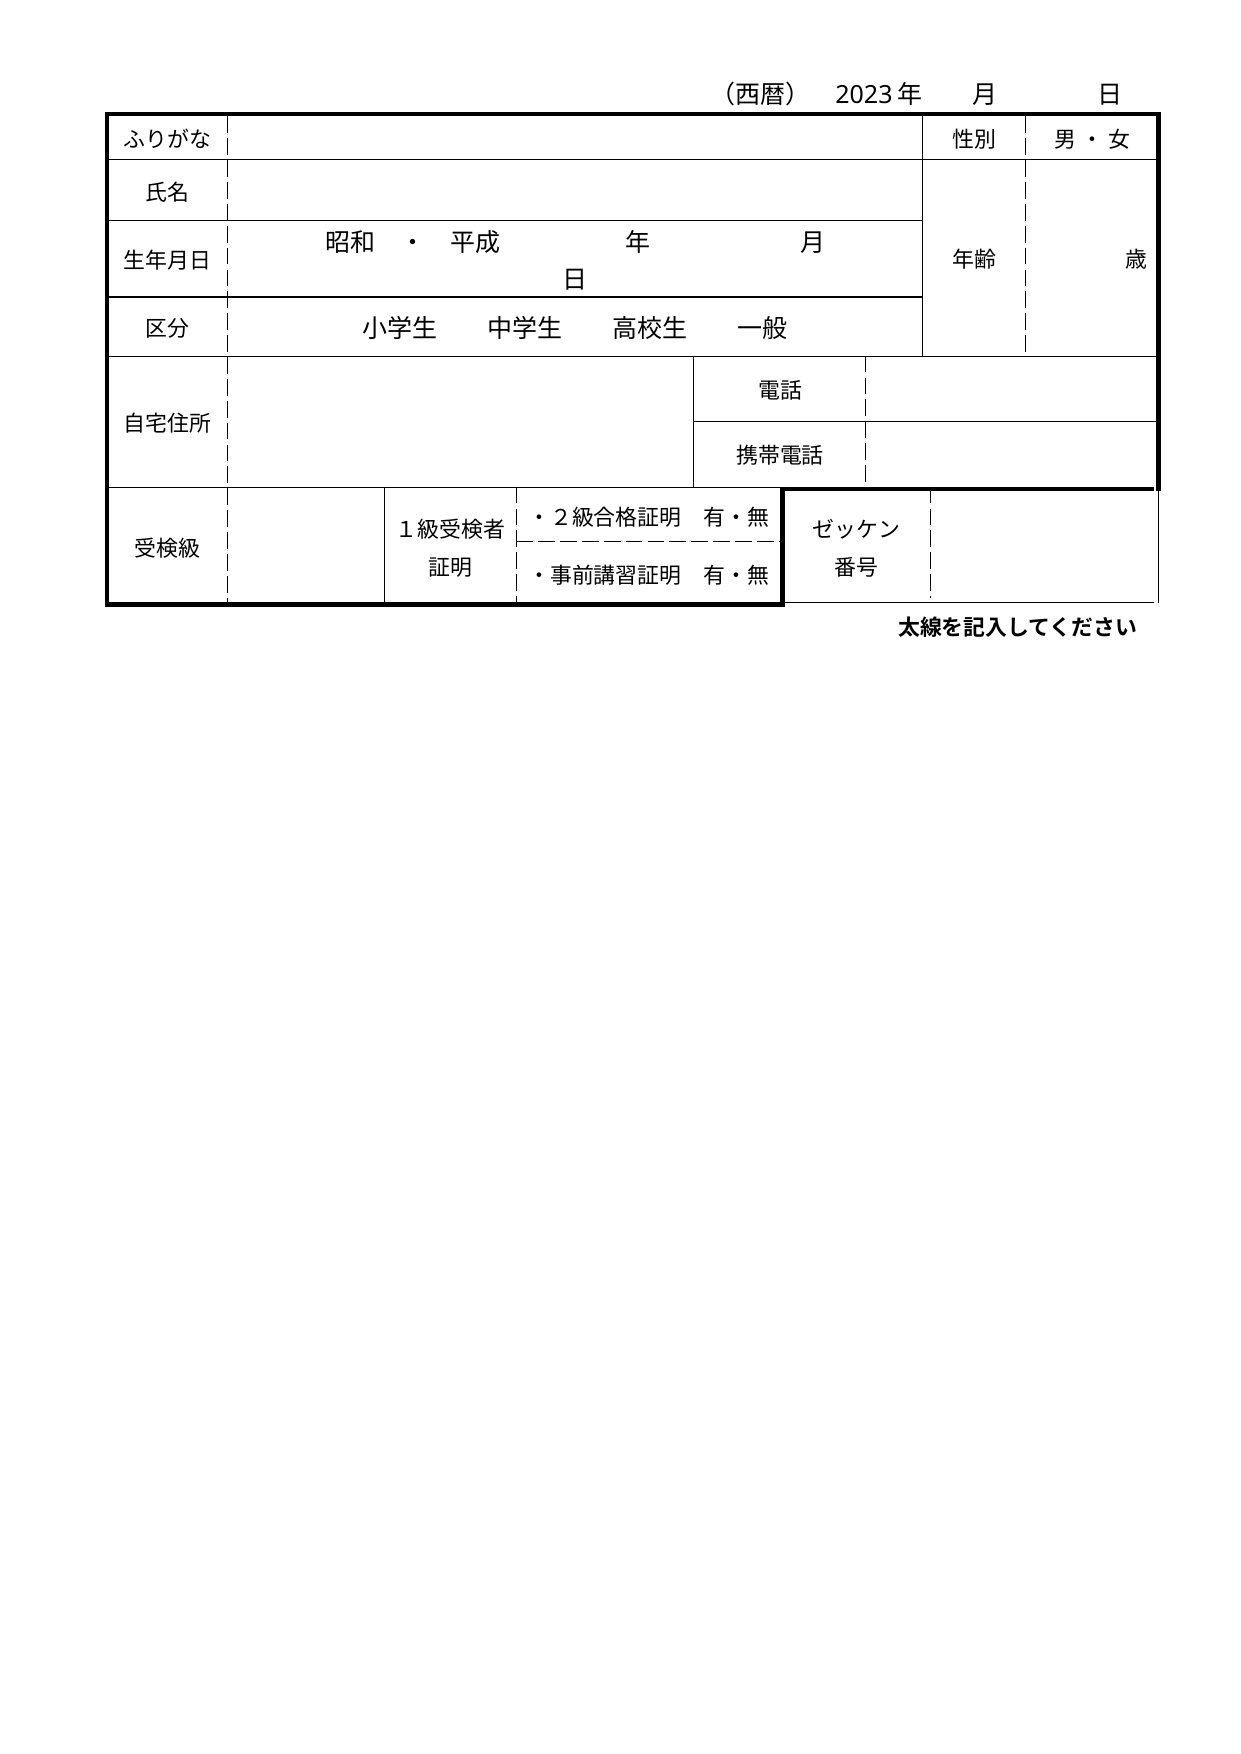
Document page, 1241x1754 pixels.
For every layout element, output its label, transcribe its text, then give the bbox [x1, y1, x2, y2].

table_cell 受検級 [109, 488, 227, 602]
table_cell 小学生 中学生 高校生 一般 [227, 298, 922, 356]
table_cell [866, 422, 1156, 487]
table_header 性別 [923, 116, 1026, 159]
table_cell 歳 [1026, 160, 1156, 356]
table_cell [227, 357, 693, 487]
table_cell 電話 [694, 357, 866, 421]
table_cell 自宅住所 [109, 357, 227, 487]
table_cell ・２級合格証明 有・無 [517, 488, 780, 541]
table_cell [227, 160, 922, 220]
text 太線を記入してください [118, 607, 1137, 644]
table_cell １級受検者 証明 [385, 488, 517, 602]
table_header [227, 116, 922, 159]
table_cell 携帯電話 [694, 422, 866, 487]
table_cell ・事前講習証明 有・無 [517, 541, 780, 602]
table_cell ゼッケン 番号 [785, 491, 930, 602]
table_cell 昭和 ・ 平成 年 月 日 [227, 221, 922, 296]
table_cell [227, 488, 384, 602]
table_cell [930, 487, 1158, 602]
table_cell 年齢 [923, 160, 1026, 356]
table_header 男 ・ 女 [1026, 116, 1156, 159]
table_cell 区分 [109, 298, 227, 356]
text （西暦） 2023年 月 日 [118, 74, 1122, 112]
table_cell 氏名 [109, 160, 227, 220]
table_cell [866, 357, 1156, 421]
table_header ふりがな [109, 116, 227, 159]
table_cell 生年月日 [109, 221, 227, 296]
